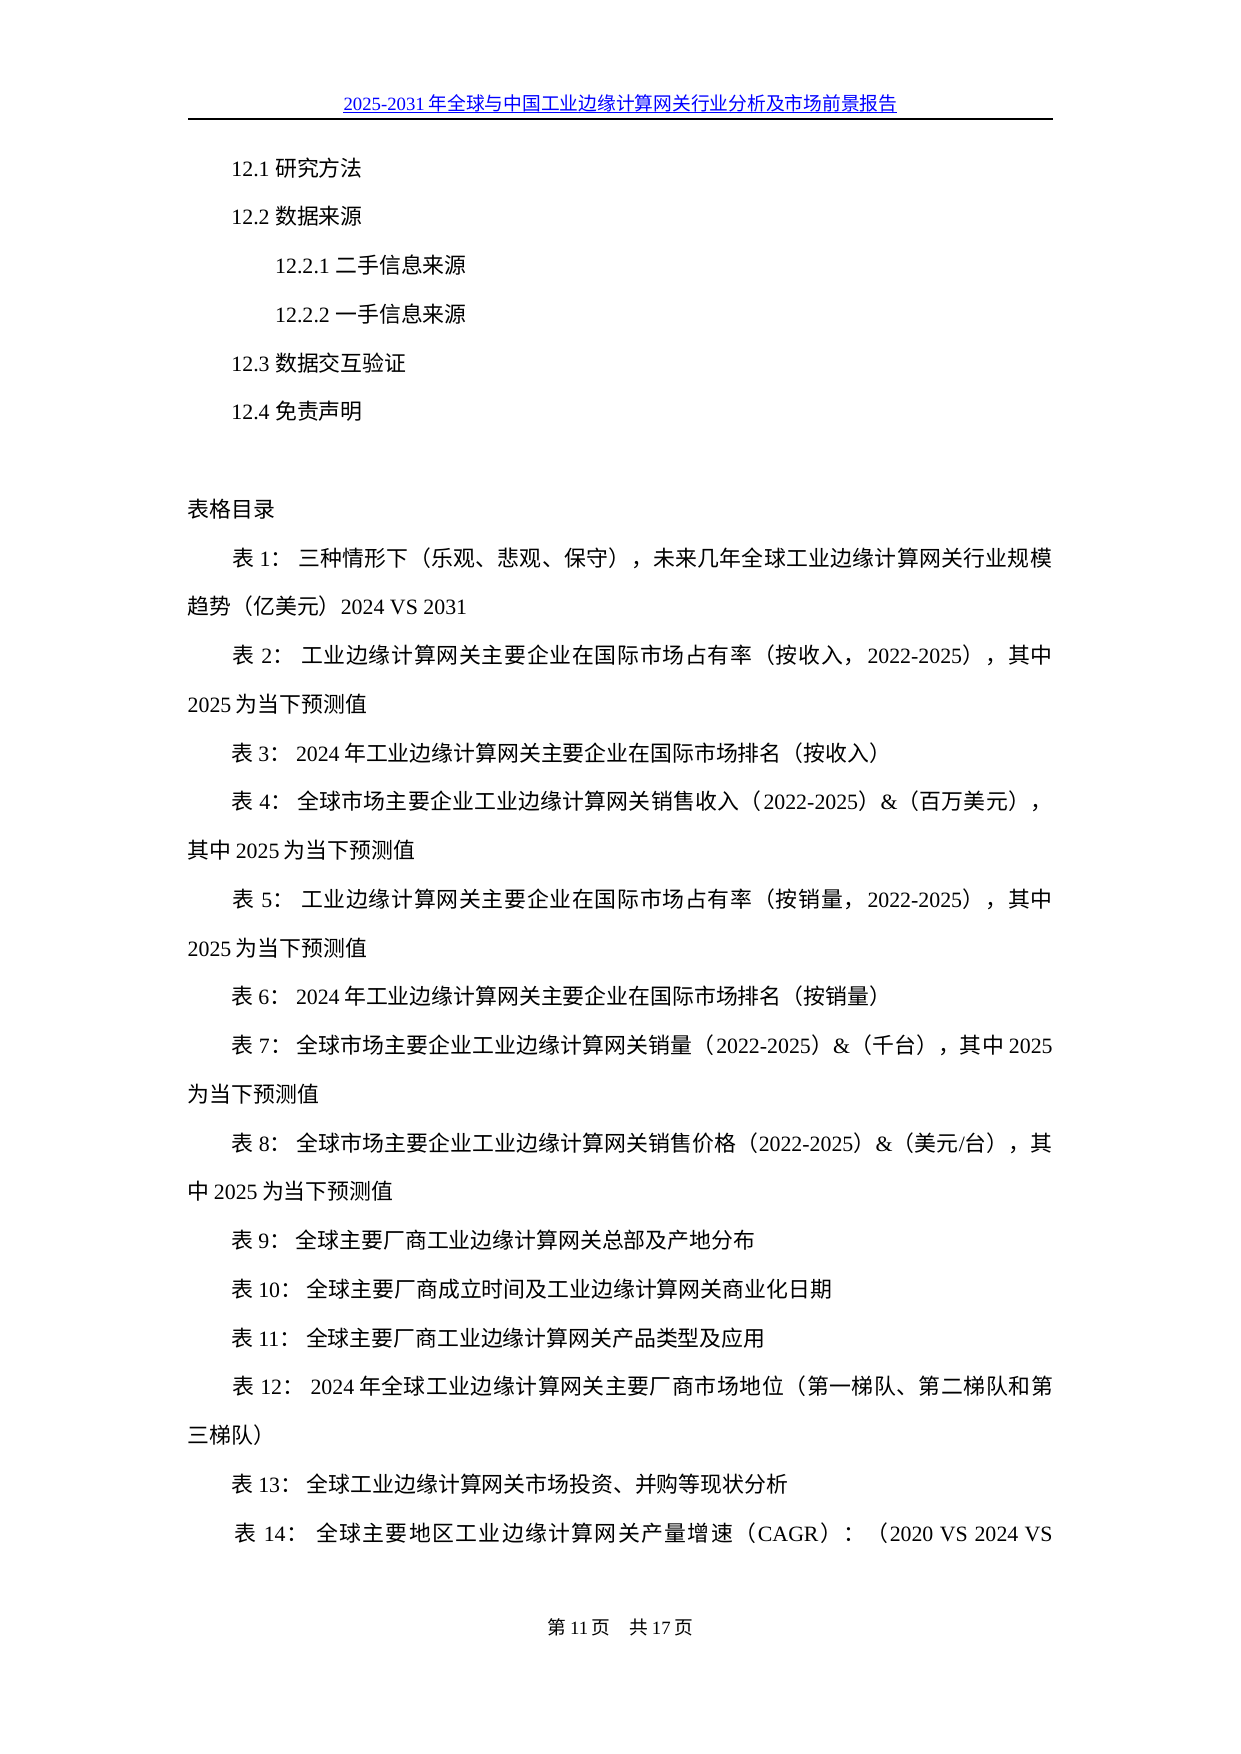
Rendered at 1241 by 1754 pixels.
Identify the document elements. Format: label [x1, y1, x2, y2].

text [187, 150, 1053, 1548]
